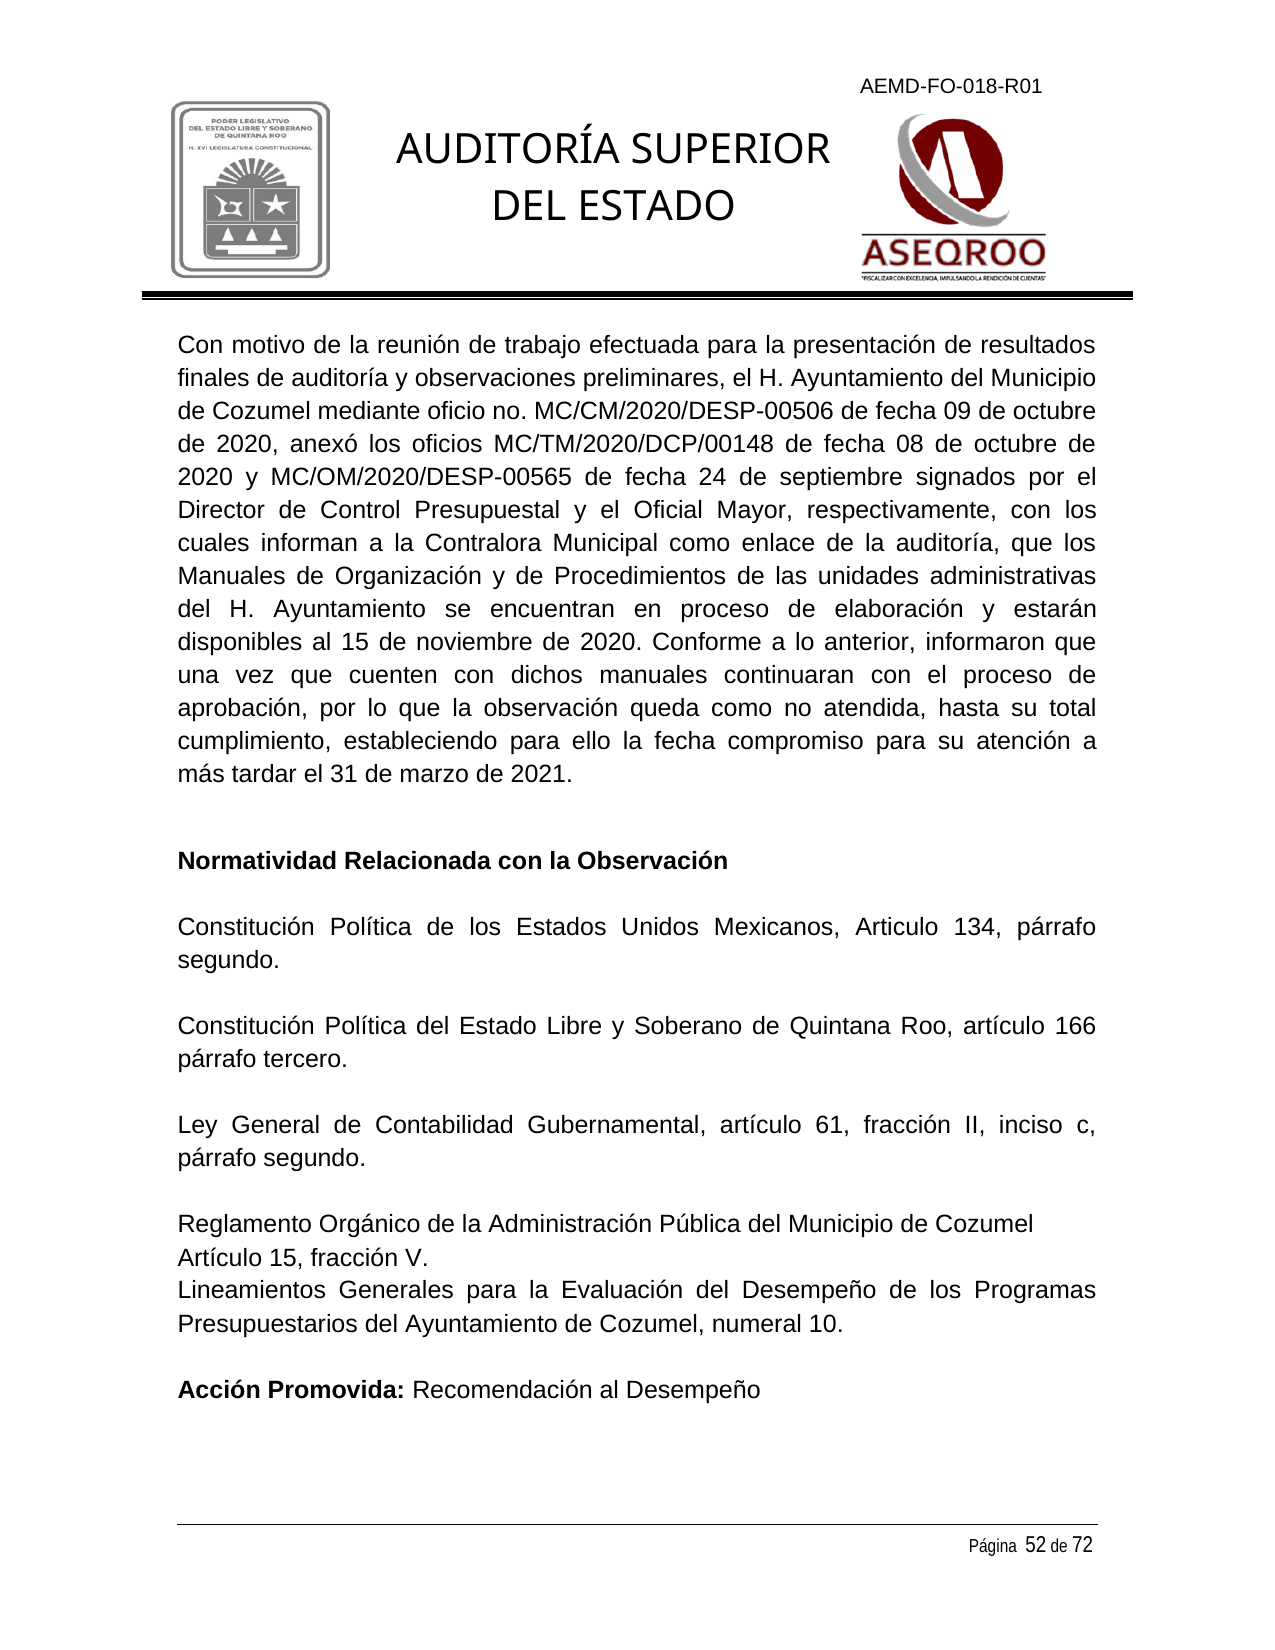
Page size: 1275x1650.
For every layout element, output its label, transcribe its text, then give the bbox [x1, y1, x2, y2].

list Con motivo de la reunión de trabajo efectuada para la presentación de resultados finales de auditoría y observaciones preliminares, el H. Ayuntamiento del Municipio de Cozumel mediante oficio no. MC/CM/2020/DESP-00506 de fecha 09 de octubre de 2020, anexó los oficios MC/TM/2020/DCP/00148 de fecha 08 de octubre de 2020 y MC/OM/2020/DESP-00565 de fecha 24 de septiembre signados por el Director de Control Presupuestal y el Oficial Mayor, respectivamente, con los cuales informan a la Contralora Municipal como enlace de la auditoría, que los Manuales de Organización y de Procedimientos de las unidades administrativas del H. Ayuntamiento se encuentran en proceso de elaboración y estarán disponibles al 15 de noviembre de 2020. Conforme a lo anterior, informaron que una vez que cuenten con dichos manuales continuaran con el proceso de aprobación, por lo que la observación queda como no atendida, hasta su total cumplimiento, estableciendo para ello la fecha compromiso para su atención a más tardar el 31 de marzo de 2021. [177, 330, 1098, 788]
text Artículo 15, fracción V. [177, 1242, 1098, 1271]
text Constitución Política del Estado Libre y Soberano de Quintana Roo, artículo 166 párrafo tercero. [177, 1011, 1098, 1073]
text Acción Promovida: Recomendación al Desempeño [177, 1374, 1098, 1403]
text Ley General de Contabilidad Gubernamental, artículo 61, fracción II, inciso c, párrafo segundo. [177, 1110, 1098, 1172]
text Normatividad Relacionada con la Observación [177, 846, 1098, 875]
text Reglamento Orgánico de la Administración Pública del Municipio de Cozumel [177, 1209, 1098, 1238]
picture [861, 114, 1046, 281]
text Constitución Política de los Estados Unidos Mexicanos, Articulo 134, párrafo segundo. [177, 912, 1098, 974]
text Lineamientos Generales para la Evaluación del Desempeño de los Programas Presupuestarios del Ayuntamiento de Cozumel, numeral 10. [177, 1276, 1098, 1337]
picture [167, 98, 331, 279]
